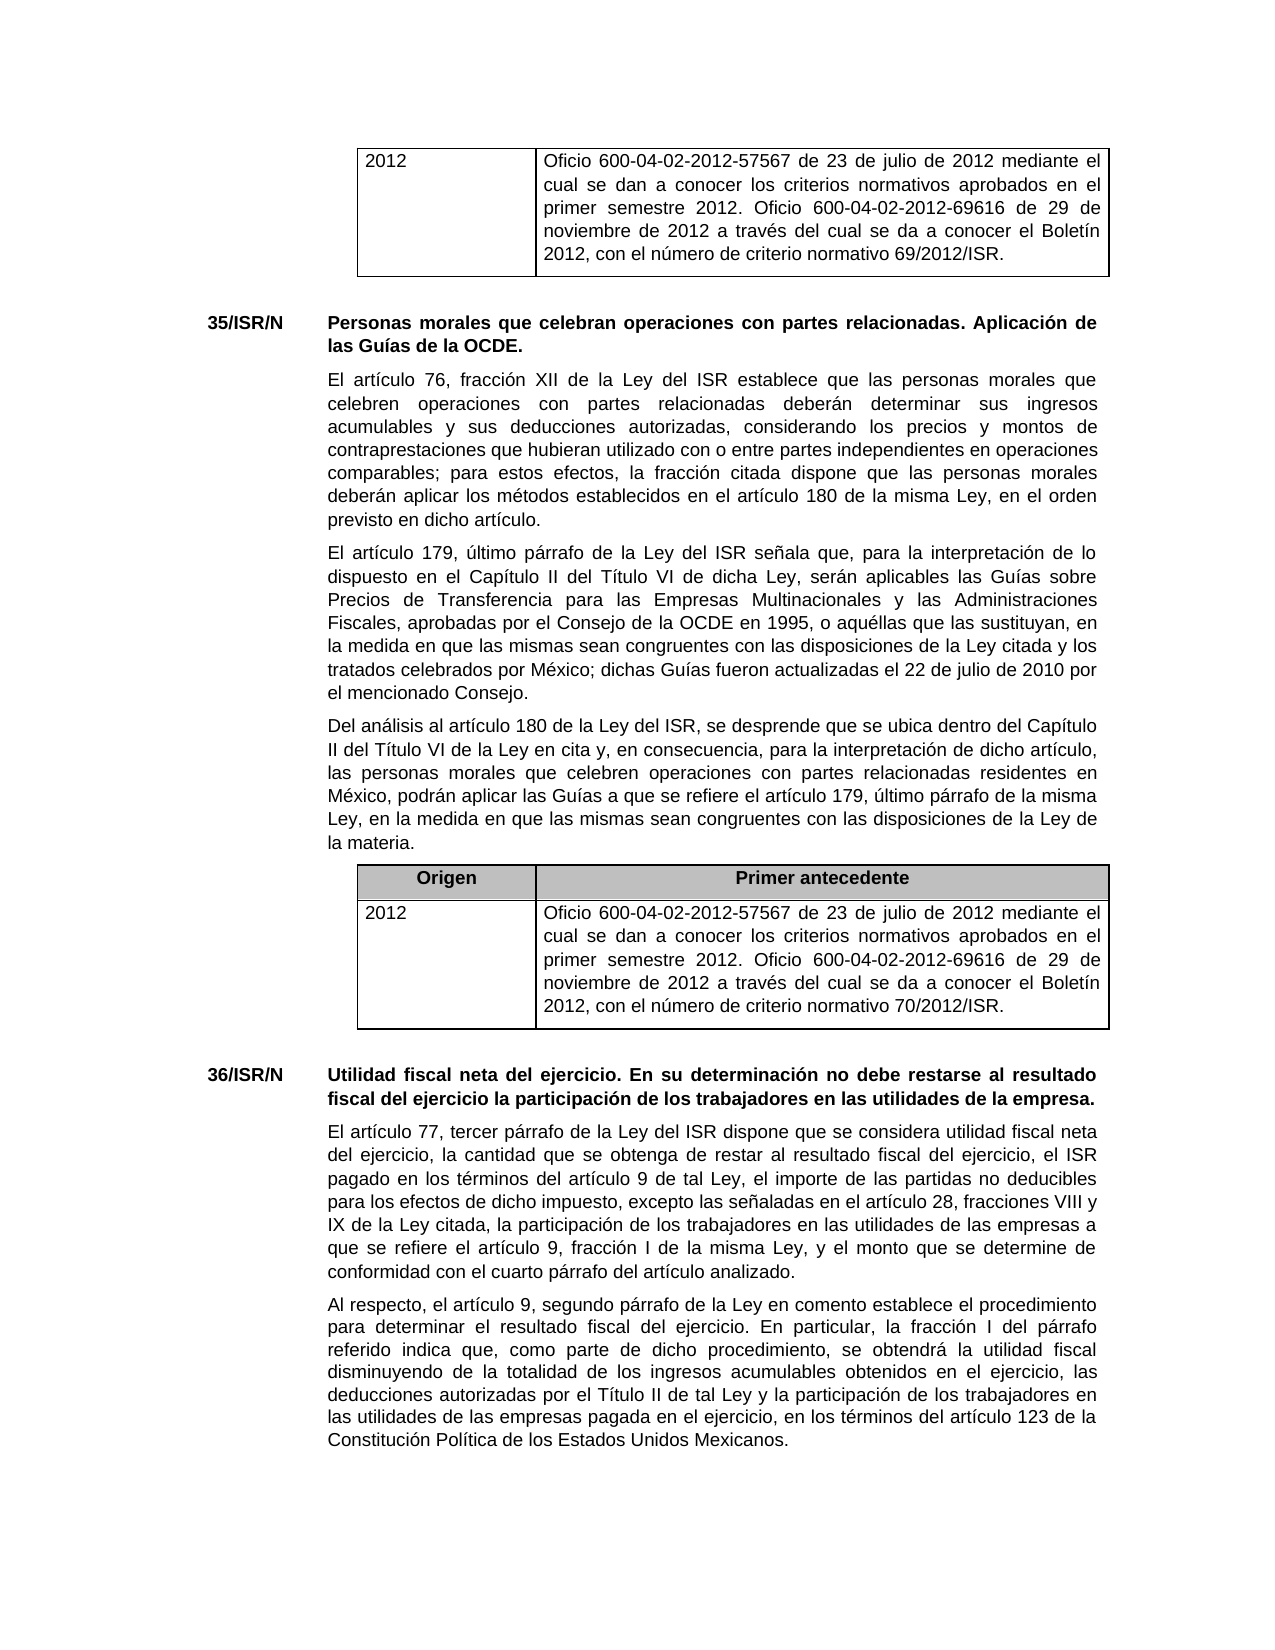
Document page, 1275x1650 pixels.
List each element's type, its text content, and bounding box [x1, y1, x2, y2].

table_header Origen [358, 866, 535, 899]
table_cell 2012 [358, 149, 535, 276]
table_cell 2012 [358, 901, 535, 1028]
text 35/ISR/N Personas morales que celebran operaciones con partes relacionadas. Aplicación de las Guías de la OCDE. [207, 311, 1098, 358]
text Al respecto, el artículo 9, segundo párrafo de la Ley en comento establece el procedimiento para determinar el resultado fiscal del ejercicio. En particular, la fracción I del párrafo referido indica que, como parte de dicho procedimiento, se obtendrá la utilidad fiscal disminuyendo de la totalidad de los ingresos acumulables obtenidos en el ejercicio, las deducciones autorizadas por el Título II de tal Ley y la participación de los trabajadores en las utilidades de las empresas pagada en el ejercicio, en los términos del artículo 123 de la Constitución Política de los Estados Unidos Mexicanos. [207, 1293, 1098, 1451]
text 36/ISR/N Utilidad fiscal neta del ejercicio. En su determinación no debe restarse al resultado fiscal del ejercicio la participación de los trabajadores en las utilidades de la empresa. [207, 1063, 1098, 1109]
text Del análisis al artículo 180 de la Ley del ISR, se desprende que se ubica dentro del Capítulo II del Título VI de la Ley en cita y, en consecuencia, para la interpretación de dicho artículo, las personas morales que celebren operaciones con partes relacionadas residentes en México, podrán aplicar las Guías a que se refiere el artículo 179, último párrafo de la misma Ley, en la medida en que las mismas sean congruentes con las disposiciones de la Ley de la materia. [207, 714, 1098, 854]
text El artículo 179, último párrafo de la Ley del ISR señala que, para la interpretación de lo dispuesto en el Capítulo II del Título VI de dicha Ley, serán aplicables las Guías sobre Precios de Transferencia para las Empresas Multinacionales y las Administraciones Fiscales, aprobadas por el Consejo de la OCDE en 1995, o aquéllas que las sustituyan, en la medida en que las mismas sean congruentes con las disposiciones de la Ley citada y los tratados celebrados por México; dichas Guías fueron actualizadas el 22 de julio de 2010 por el mencionado Consejo. [207, 541, 1098, 704]
table_cell Oficio 600-04-02-2012-57567 de 23 de julio de 2012 mediante el cual se dan a conocer los criterios normativos aprobados en el primer semestre 2012. Oficio 600-04-02-2012-69616 de 29 de noviembre de 2012 a través del cual se da a conocer el Boletín 2012, con el número de criterio normativo 70/2012/ISR. [537, 901, 1108, 1028]
table_cell Oficio 600-04-02-2012-57567 de 23 de julio de 2012 mediante el cual se dan a conocer los criterios normativos aprobados en el primer semestre 2012. Oficio 600-04-02-2012-69616 de 29 de noviembre de 2012 a través del cual se da a conocer el Boletín 2012, con el número de criterio normativo 69/2012/ISR. [537, 149, 1108, 276]
text El artículo 76, fracción XII de la Ley del ISR establece que las personas morales que celebren operaciones con partes relacionadas deberán determinar sus ingresos acumulables y sus deducciones autorizadas, considerando los precios y montos de contraprestaciones que hubieran utilizado con o entre partes independientes en operaciones comparables; para estos efectos, la fracción citada dispone que las personas morales deberán aplicar los métodos establecidos en el artículo 180 de la misma Ley, en el orden previsto en dicho artículo. [207, 368, 1098, 531]
text El artículo 77, tercer párrafo de la Ley del ISR dispone que se considera utilidad fiscal neta del ejercicio, la cantidad que se obtenga de restar al resultado fiscal del ejercicio, el ISR pagado en los términos del artículo 9 de tal Ley, el importe de las partidas no deducibles para los efectos de dicho impuesto, excepto las señaladas en el artículo 28, fracciones VIII y IX de la Ley citada, la participación de los trabajadores en las utilidades de las empresas a que se refiere el artículo 9, fracción I de la misma Ley, y el monto que se determine de conformidad con el cuarto párrafo del artículo analizado. [207, 1120, 1098, 1283]
table_header Primer antecedente [537, 866, 1108, 899]
